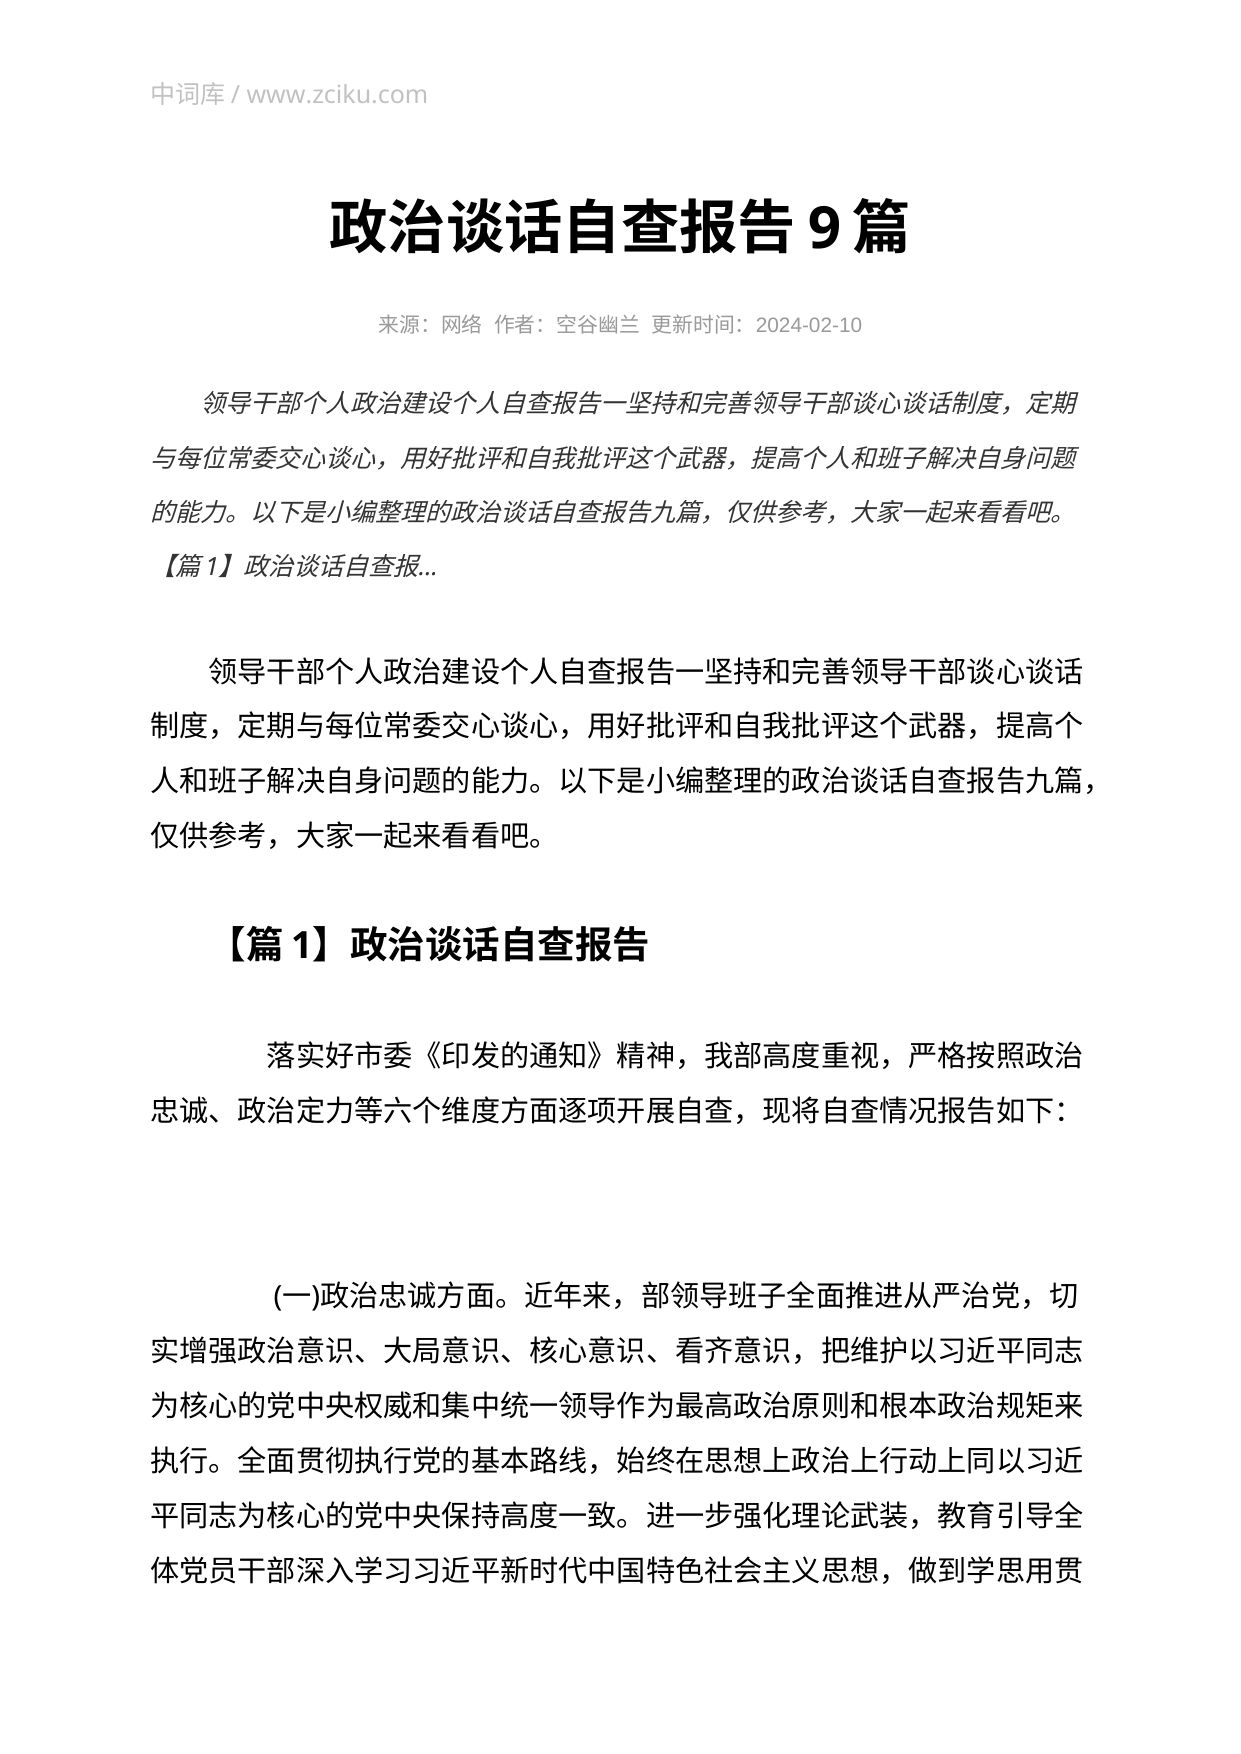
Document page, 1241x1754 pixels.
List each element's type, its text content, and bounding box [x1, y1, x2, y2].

text 落实好市委《印发的通知》精神，我部高度重视，严格按照政治忠诚、政治定力等六个维度方面逐项开展自查，现将自查情况报告如下： [150, 1032, 1090, 1129]
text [150, 1273, 1090, 1590]
text 来源：网络 作者：空谷幽兰 更新时间：2024-02-10 [150, 313, 1090, 337]
subtitle 政治谈话自查报告9篇 [150, 181, 1090, 266]
text 【篇1】政治谈话自查报告 [150, 914, 1090, 969]
text 领导干部个人政治建设个人自查报告一坚持和完善领导干部谈心谈话制度，定期与每位常委交心谈心，用好批评和自我批评这个武器，提高个人和班子解决自身问题的能力。以下是小编整理的政治谈话自查报告九篇，仅供参考，大家一起来看看吧。【篇1】政治谈话自查报... [150, 384, 1090, 583]
text 领导干部个人政治建设个人自查报告一坚持和完善领导干部谈心谈话制度，定期与每位常委交心谈心，用好批评和自我批评这个武器，提高个人和班子解决自身问题的能力。以下是小编整理的政治谈话自查报告九篇，仅供参考，大家一起来看看吧。 [150, 648, 1090, 855]
